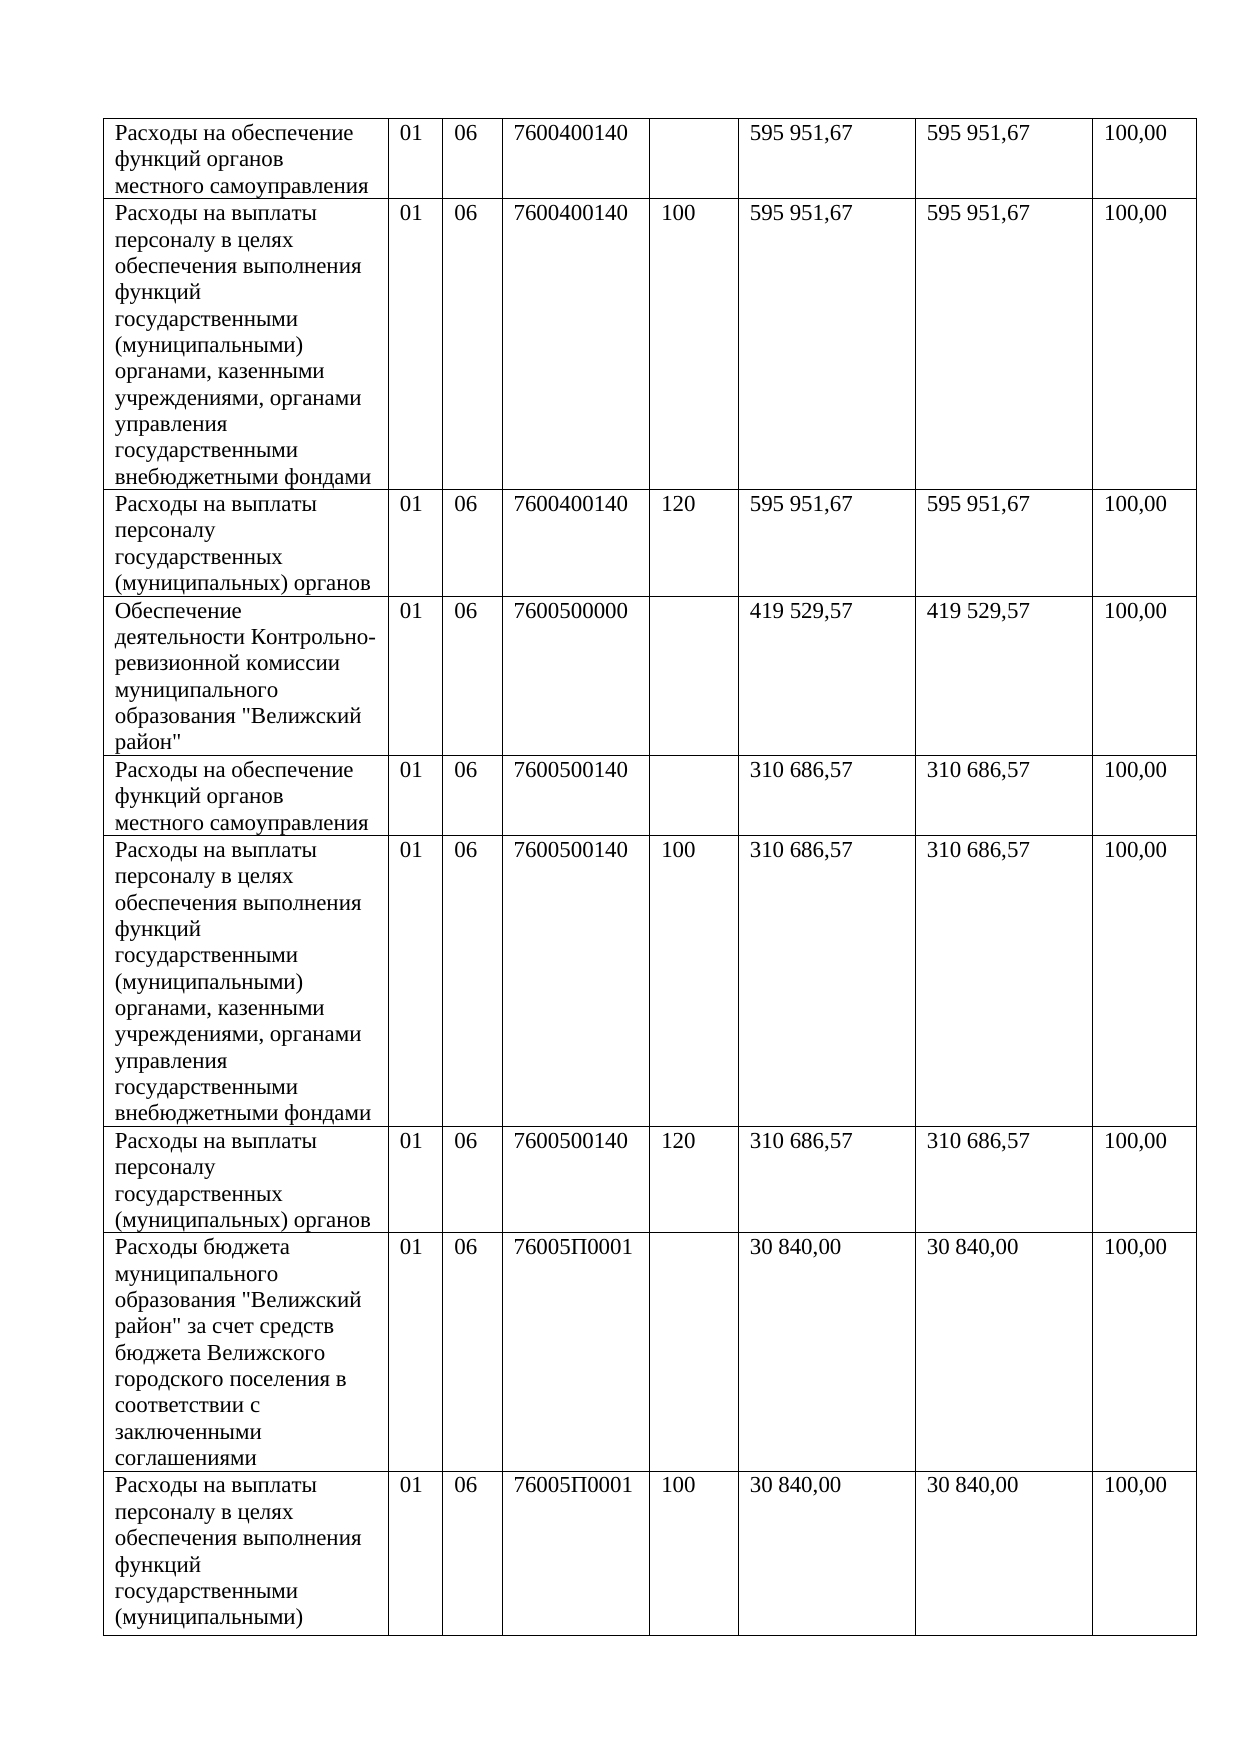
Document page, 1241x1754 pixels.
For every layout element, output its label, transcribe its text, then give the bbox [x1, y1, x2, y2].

table_cell [650, 597, 738, 755]
table_cell [650, 756, 738, 835]
table_cell 7600500000 [503, 597, 649, 755]
table_cell Обеспечение деятельности Контрольно-ревизионной комиссии муниципального образования "Велижский район" [104, 597, 388, 755]
table_cell 06 [443, 199, 502, 489]
table_cell 76005П0001 [503, 1233, 649, 1471]
table_cell 310 686,57 [916, 836, 1092, 1126]
table_cell 100,00 [1093, 1127, 1196, 1232]
table_cell 30 840,00 [916, 1472, 1092, 1635]
table_cell 01 [389, 490, 442, 596]
table_cell 30 840,00 [739, 1233, 915, 1471]
table_cell 100,00 [1093, 119, 1196, 198]
table_cell 7600500140 [503, 756, 649, 835]
table_cell 100,00 [1093, 1233, 1196, 1471]
table_cell 7600500140 [503, 836, 649, 1126]
table_cell 310 686,57 [739, 756, 915, 835]
table_cell 310 686,57 [916, 756, 1092, 835]
table_cell 100,00 [1093, 1472, 1196, 1635]
table_cell 419 529,57 [739, 597, 915, 755]
table_cell 76005П0001 [503, 1472, 649, 1635]
table_cell 30 840,00 [739, 1472, 915, 1635]
table_cell 06 [443, 1472, 502, 1635]
table_cell 595 951,67 [916, 119, 1092, 198]
table_cell 06 [443, 597, 502, 755]
table_cell 595 951,67 [916, 490, 1092, 596]
table_cell 100,00 [1093, 199, 1196, 489]
table_cell 30 840,00 [916, 1233, 1092, 1471]
table_cell 595 951,67 [916, 199, 1092, 489]
table_cell 01 [389, 199, 442, 489]
table_cell 595 951,67 [739, 199, 915, 489]
table_cell 100 [650, 836, 738, 1126]
table_cell 120 [650, 490, 738, 596]
table_cell 06 [443, 490, 502, 596]
table_cell [650, 119, 738, 198]
table_cell 01 [389, 119, 442, 198]
table_cell 310 686,57 [739, 836, 915, 1126]
table_cell 100,00 [1093, 597, 1196, 755]
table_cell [104, 1472, 388, 1635]
table_cell 100,00 [1093, 490, 1196, 596]
table_cell 100 [650, 199, 738, 489]
table_cell 7600400140 [503, 199, 649, 489]
table_cell Расходы на выплаты персоналу государственных (муниципальных) органов [104, 1127, 388, 1232]
table_cell 01 [389, 1127, 442, 1232]
table_cell Расходы бюджета муниципального образования "Велижский район" за счет средств бюджета Велижского городского поселения в соответствии с заключенными соглашениями [104, 1233, 388, 1471]
table_cell 06 [443, 119, 502, 198]
table_cell 06 [443, 1233, 502, 1471]
table_cell 100,00 [1093, 756, 1196, 835]
table_cell 01 [389, 836, 442, 1126]
table_cell 100 [650, 1472, 738, 1635]
table_cell 310 686,57 [916, 1127, 1092, 1232]
table_cell 01 [389, 1472, 442, 1635]
table_cell 595 951,67 [739, 119, 915, 198]
table_cell 120 [650, 1127, 738, 1232]
table_cell 06 [443, 756, 502, 835]
table_cell 7600500140 [503, 1127, 649, 1232]
table_cell Расходы на выплаты персоналу государственных (муниципальных) органов [104, 490, 388, 596]
table_cell 7600400140 [503, 119, 649, 198]
table_cell 01 [389, 1233, 442, 1471]
table_cell Расходы на обеспечение функций органов местного самоуправления [104, 119, 388, 198]
table_cell [650, 1233, 738, 1471]
table_cell 7600400140 [503, 490, 649, 596]
table_cell 419 529,57 [916, 597, 1092, 755]
table_cell 01 [389, 597, 442, 755]
table_cell 01 [389, 756, 442, 835]
table_cell 310 686,57 [739, 1127, 915, 1232]
table_cell Расходы на обеспечение функций органов местного самоуправления [104, 756, 388, 835]
table_cell 595 951,67 [739, 490, 915, 596]
table_cell 06 [443, 836, 502, 1126]
table_cell 06 [443, 1127, 502, 1232]
table_cell 100,00 [1093, 836, 1196, 1126]
